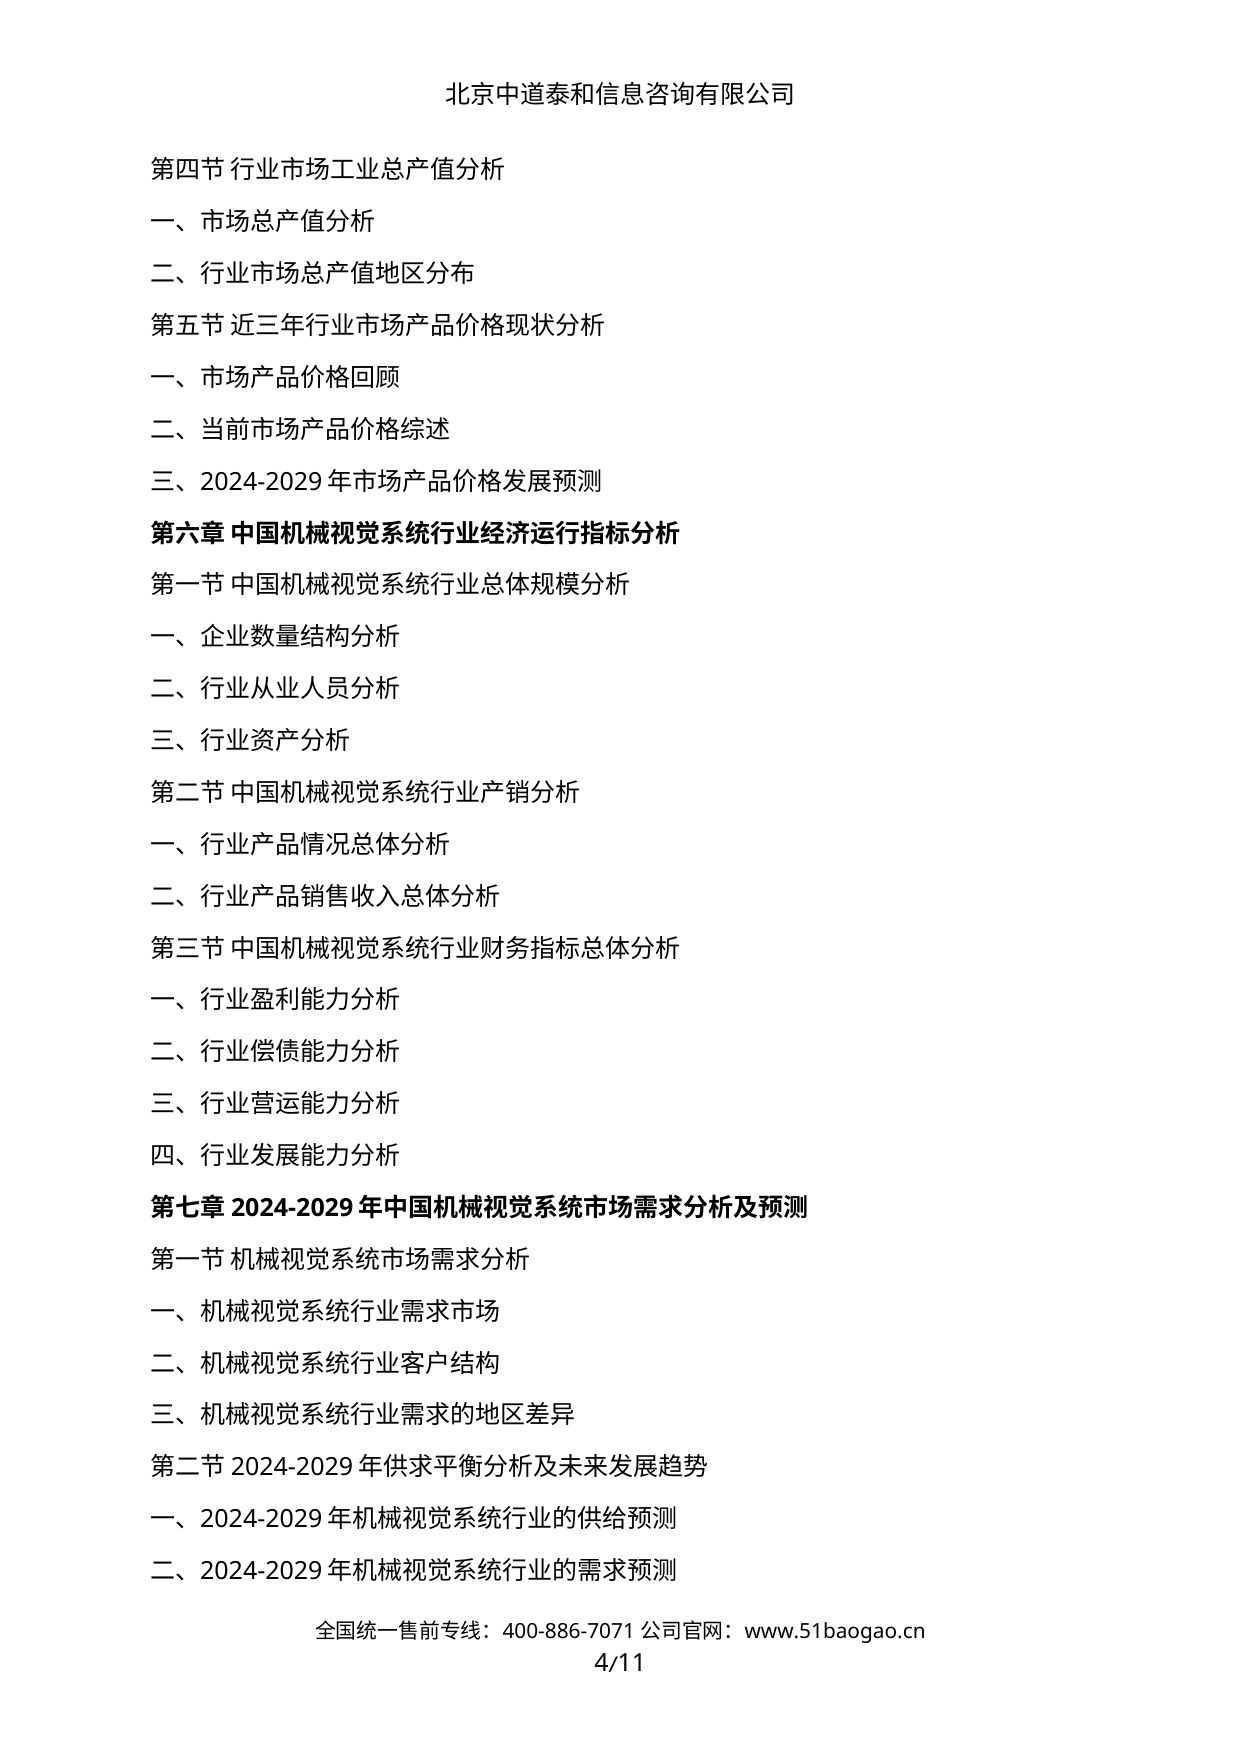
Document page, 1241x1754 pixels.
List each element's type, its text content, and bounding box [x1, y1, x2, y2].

text 二、当前市场产品价格综述 [150, 409, 1090, 446]
text 三、行业资产分析 [150, 721, 1090, 757]
text 四、行业发展能力分析 [150, 1136, 1090, 1172]
text 三、机械视觉系统行业需求的地区差异 [150, 1395, 1090, 1431]
text 一、机械视觉系统行业需求市场 [150, 1291, 1090, 1327]
text 三、行业营运能力分析 [150, 1084, 1090, 1120]
text 第二节 2024-2029年供求平衡分析及未来发展趋势 [150, 1447, 1090, 1483]
text 第七章 2024-2029年中国机械视觉系统市场需求分析及预测 [150, 1187, 1090, 1224]
text 二、2024-2029年机械视觉系统行业的需求预测 [150, 1551, 1090, 1587]
text 一、行业产品情况总体分析 [150, 824, 1090, 861]
text 第五节 近三年行业市场产品价格现状分析 [150, 306, 1090, 342]
text 第二节 中国机械视觉系统行业产销分析 [150, 772, 1090, 809]
text 一、市场总产值分析 [150, 202, 1090, 238]
text 三、2024-2029年市场产品价格发展预测 [150, 461, 1090, 497]
text 第四节 行业市场工业总产值分析 [150, 150, 1090, 186]
text 第六章 中国机械视觉系统行业经济运行指标分析 [150, 513, 1090, 549]
text 一、2024-2029年机械视觉系统行业的供给预测 [150, 1499, 1090, 1535]
text 二、行业偿债能力分析 [150, 1032, 1090, 1068]
text 二、行业产品销售收入总体分析 [150, 876, 1090, 912]
text 一、市场产品价格回顾 [150, 357, 1090, 394]
text 一、企业数量结构分析 [150, 617, 1090, 653]
text 第一节 中国机械视觉系统行业总体规模分析 [150, 565, 1090, 601]
text 第一节 机械视觉系统市场需求分析 [150, 1239, 1090, 1276]
text 二、机械视觉系统行业客户结构 [150, 1343, 1090, 1379]
text 一、行业盈利能力分析 [150, 980, 1090, 1016]
text 二、行业从业人员分析 [150, 669, 1090, 705]
text 第三节 中国机械视觉系统行业财务指标总体分析 [150, 928, 1090, 964]
text 二、行业市场总产值地区分布 [150, 254, 1090, 290]
